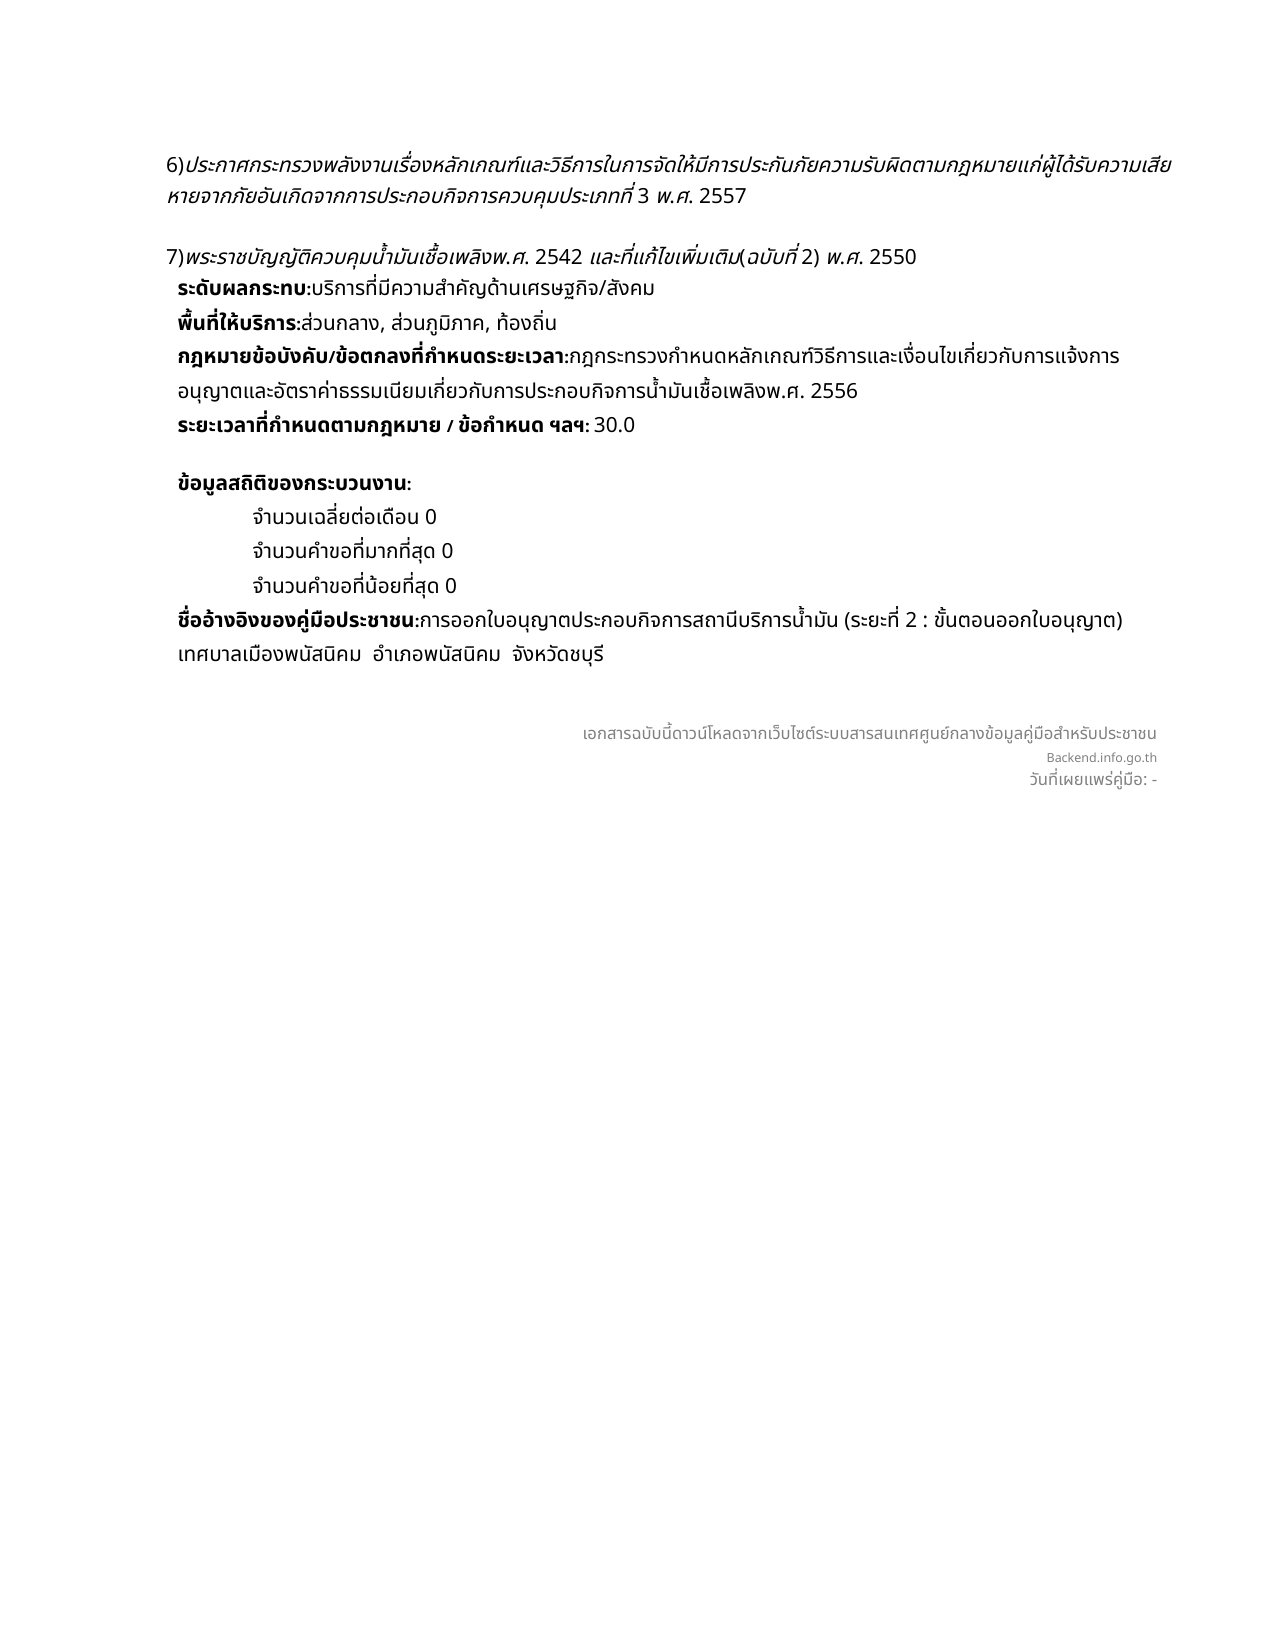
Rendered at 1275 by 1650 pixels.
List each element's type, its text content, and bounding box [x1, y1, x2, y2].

table_cell 7)พระราชบัญญัติควบคุมน้ำมันเชื้อเพลิงพ.ศ. 2542 และที่แก้ไขเพิ่มเติม(ฉบับที่ 2) พ.ศ. 2550 [155, 213, 1203, 273]
text วันที่เผยแพร่คู่มือ: - [177, 768, 1157, 793]
text กฎหมายข้อบังคับ/ข้อตกลงที่กำหนดระยะเวลา:กฎกระทรวงกำหนดหลักเกณฑ์วิธีการและเงื่อนไขเกี่ยวกับการแจ้งการอนุญาตและอัตราค่าธรรมเนียมเกี่ยวกับการประกอบกิจการน้ำมันเชื้อเพลิงพ.ศ. 2556 ระยะเวลาที่กำหนดตามกฎหมาย / ข้อกำหนด ฯลฯ: 30.0 [177, 342, 1157, 442]
text จำนวนคำขอที่มากที่สุด 0 [177, 537, 1157, 568]
text เอกสารฉบับนี้ดาวน์โหลดจากเว็บไซต์ระบบสารสนเทศศูนย์กลางข้อมูลคู่มือสำหรับประชาชน [177, 722, 1157, 747]
text ชื่ออ้างอิงของคู่มือประชาชน:การออกใบอนุญาตประกอบกิจการสถานีบริการน้ำมัน (ระยะที่ 2 : ขั้นตอนออกใบอนุญาต) เทศบาลเมืองพนัสนิคม อำเภอพนัสนิคม จังหวัดชบุรี [177, 605, 1157, 671]
text จำนวนคำขอที่น้อยที่สุด 0 [177, 571, 1157, 602]
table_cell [155, 150, 1203, 213]
text จำนวนเฉลี่ยต่อเดือน 0 [177, 502, 1157, 534]
text ระดับผลกระทบ:บริการที่มีความสำคัญด้านเศรษฐกิจ/สังคม [177, 273, 1157, 305]
text พื้นที่ให้บริการ:ส่วนกลาง, ส่วนภูมิภาค, ท้องถิ่น [177, 308, 1157, 339]
text Backend.info.go.th [177, 749, 1157, 766]
text ข้อมูลสถิติของกระบวนงาน: [177, 468, 1157, 500]
